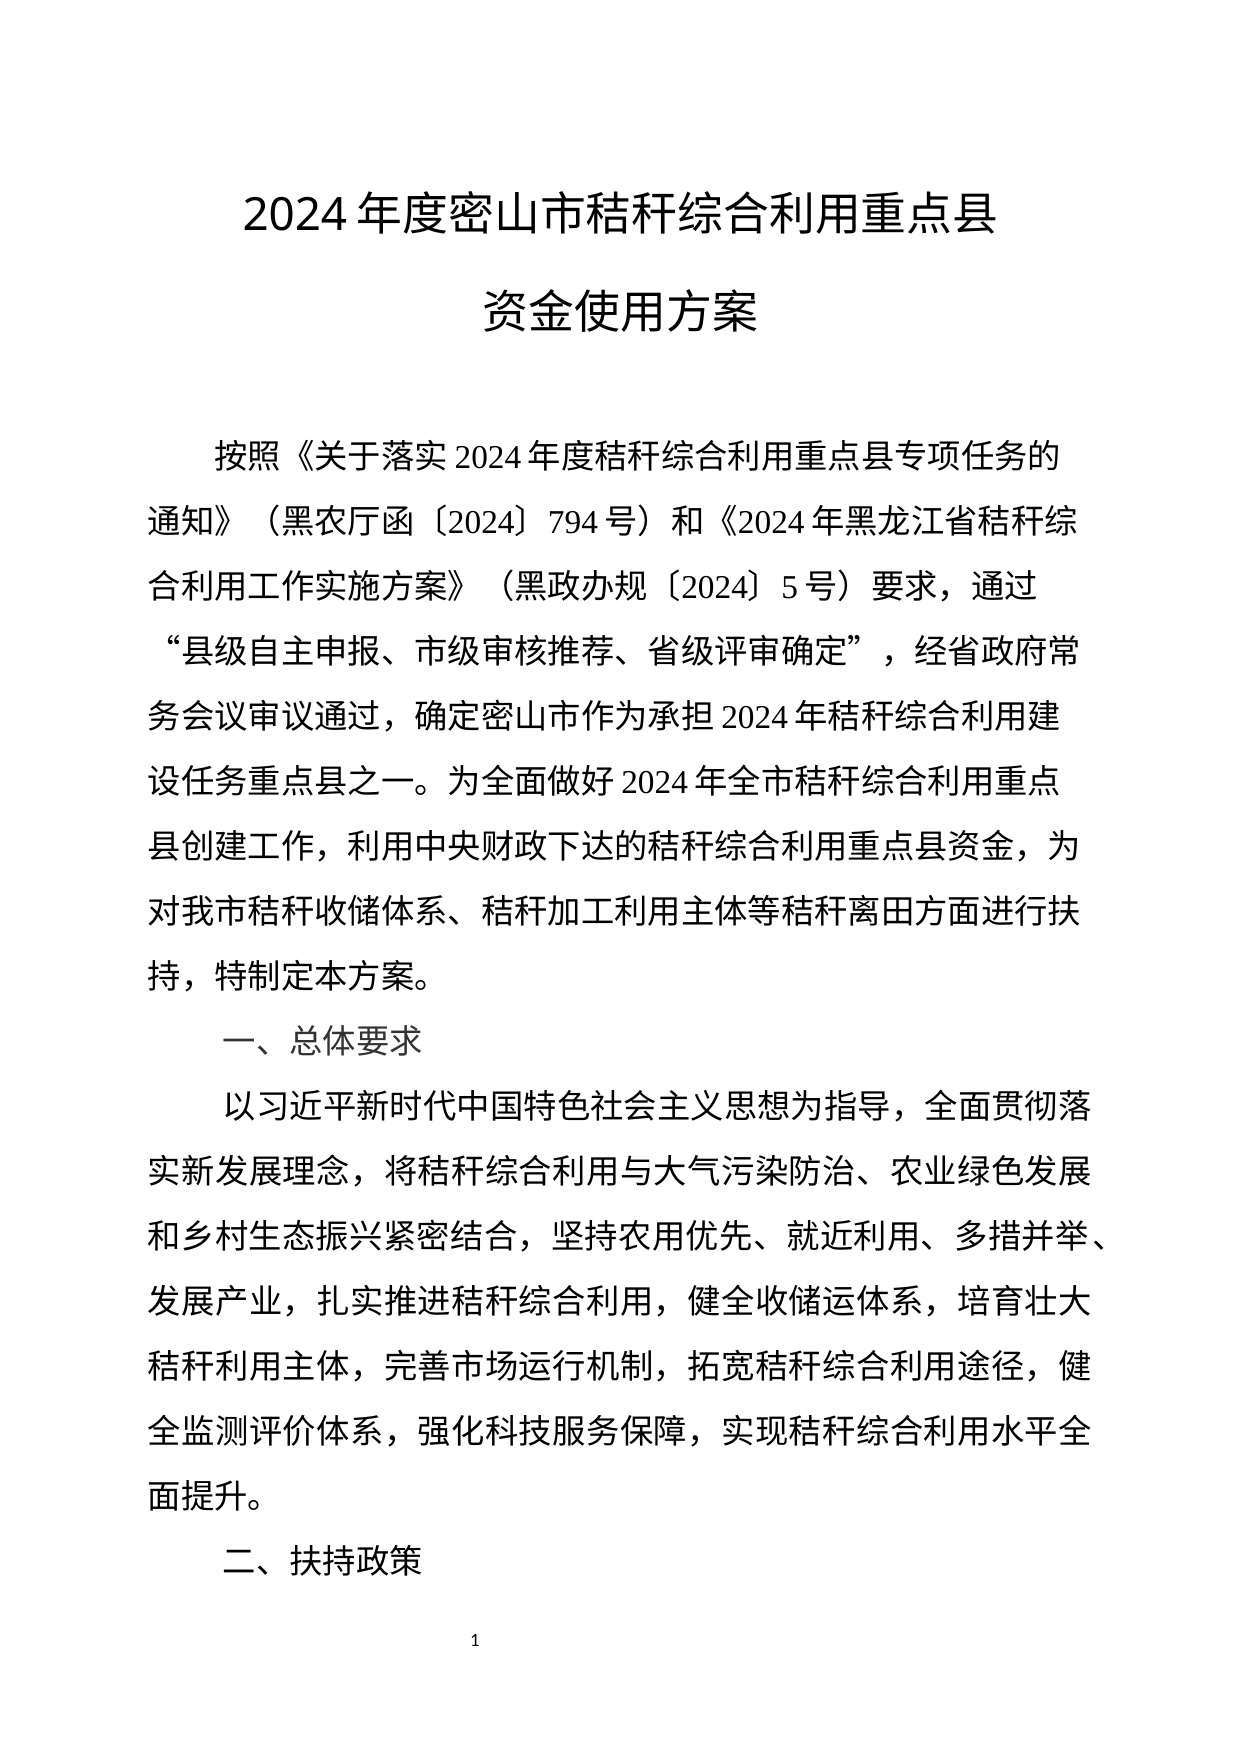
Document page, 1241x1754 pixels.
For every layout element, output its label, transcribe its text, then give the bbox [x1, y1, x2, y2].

list 扶持政策 [148, 1527, 1092, 1585]
list 总体要求 [148, 1007, 1092, 1072]
text 按照《关于落实2024年度秸秆综合利用重点县专项任务的通知》（黑农厅函〔2024〕794号）和《2024年黑龙江省秸秆综合利用工作实施方案》（黑政办规〔2024〕5号）要求，通过“县级自主申报、市级审核推荐、省级评审确定”，经省政府常务会议审议通过，确定密山市作为承担2024年秸秆综合利用建设任务重点县之一。为全面做好2024年全市秸秆综合利用重点县创建工作，利用中央财政下达的秸秆综合利用重点县资金，为对我市秸秆收储体系、秸秆加工利用主体等秸秆离田方面进行扶持，特制定本方案。 [148, 422, 1092, 1007]
text 以习近平新时代中国特色社会主义思想为指导，全面贯彻落实新发展理念，将秸秆综合利用与大气污染防治、农业绿色发展和乡村生态振兴紧密结合，坚持农用优先、就近利用、多措并举、发展产业，扎实推进秸秆综合利用，健全收储运体系，培育壮大秸秆利用主体，完善市场运行机制，拓宽秸秆综合利用途径，健全监测评价体系，强化科技服务保障，实现秸秆综合利用水平全面提升。 [148, 1072, 1092, 1527]
text 资金使用方案 [148, 259, 1092, 357]
text 2024年度密山市秸秆综合利用重点县 [148, 162, 1092, 259]
